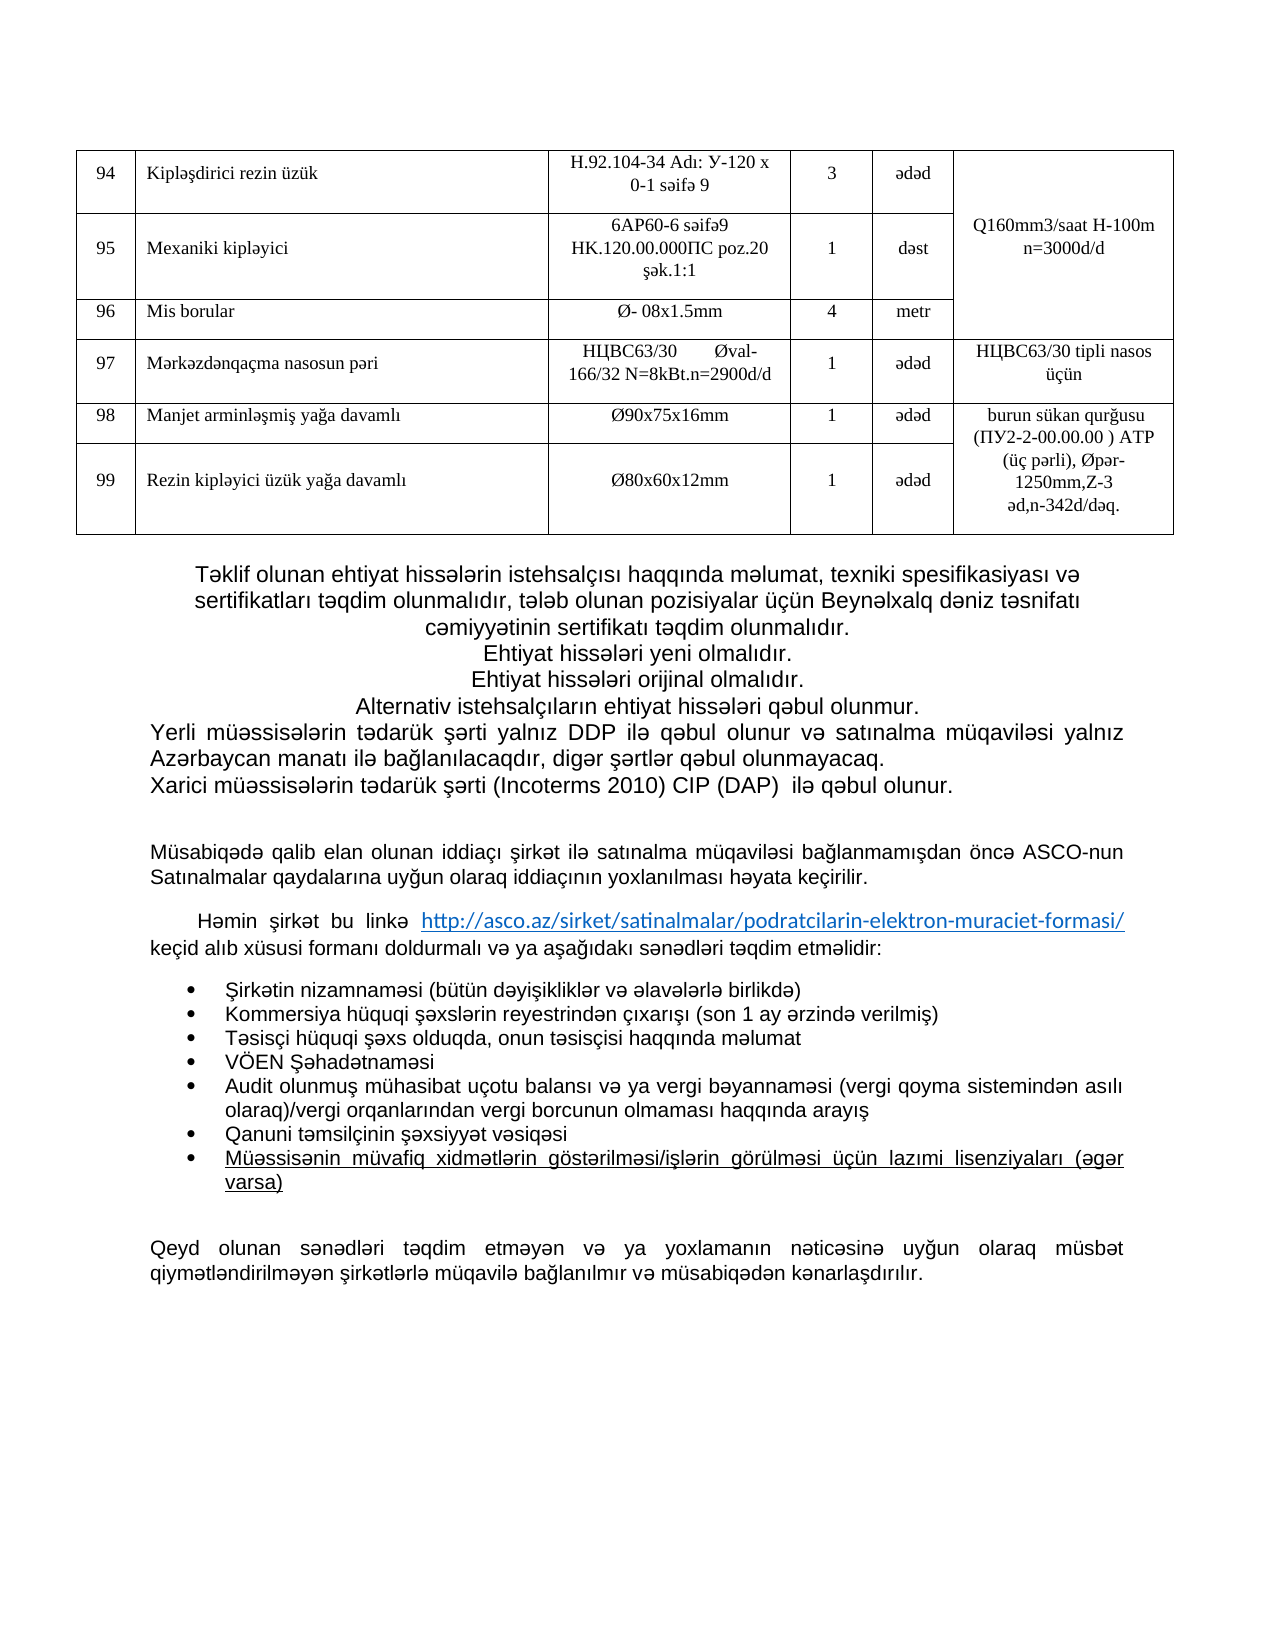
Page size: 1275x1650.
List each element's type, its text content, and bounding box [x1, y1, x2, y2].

table_cell ədəd [873, 151, 953, 213]
text Təklif olunan ehtiyat hissələrin istehsalçısı haqqında məlumat, texniki spesifikasiyası və sertifikatları təqdim olunmalıdır, tələb olunan pozisiyalar üçün Beynəlxalq dəniz təsnifatı cəmiyyətinin sertifikatı təqdim olunmalıdır. [150, 561, 1125, 640]
list Təsisçi hüquqi şəxs olduqda, onun təsisçisi haqqında məlumat [187, 1026, 1125, 1050]
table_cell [954, 151, 1173, 339]
table_cell Mərkəzdənqaçma nasosun pəri [136, 340, 548, 402]
table_cell 96 [77, 300, 135, 339]
list Şirkətin nizamnaməsi (bütün dəyişikliklər və əlavələrlə birlikdə) [187, 978, 1125, 1002]
table_cell 3 [791, 151, 872, 213]
table_cell 1 [791, 340, 872, 402]
table_cell 99 [77, 444, 135, 533]
text Qeyd olunan sənədləri təqdim etməyən və ya yoxlamanın nəticəsinə uyğun olaraq müsbət qiymətləndirilməyən şirkətlərlə müqavilə bağlanılmır və müsabiqədən kənarlaşdırılır. [150, 1236, 1125, 1285]
list VÖEN Şəhadətnaməsi [187, 1050, 1125, 1074]
text Xarici müəssisələrin tədarük şərti (Incoterms 2010) CIP (DAP) ilə qəbul olunur. [150, 772, 1125, 798]
list Qanuni təmsilçinin şəxsiyyət vəsiqəsi [187, 1122, 1125, 1146]
table_cell Ø- 08x1.5mm [549, 300, 790, 339]
text Alternativ istehsalçıların ehtiyat hissələri qəbul olunmur. [150, 693, 1125, 719]
table_cell НЦВС63/30 tipli nasos üçün [954, 340, 1173, 402]
table_cell 6AP60-6 səifə9 НK.120.00.000ПС poz.20 şək.1:1 [549, 214, 790, 299]
table_cell 1 [791, 404, 872, 443]
table_cell Ø80x60x12mm [549, 444, 790, 533]
table_cell 97 [77, 340, 135, 402]
text Həmin şirkət bu linkə http://asco.az/sirket/satinalmalar/podratcilarin-elektron-muraciet-formasi/ keçid alıb xüsusi formanı doldurmalı və ya aşağıdakı sənədləri təqdim etməlidir: [150, 907, 1125, 960]
table_cell 1 [791, 214, 872, 299]
table_cell НЦВС63/30 Øval-166/32 N=8kBt.n=2900d/d [549, 340, 790, 402]
table_cell ədəd [873, 404, 953, 443]
table_cell dəst [873, 214, 953, 299]
list Müəssisənin müvafiq xidmətlərin göstərilməsi/işlərin görülməsi üçün lazımi lisenziyaları (əgər varsa) [187, 1146, 1125, 1194]
table_cell H.92.104-34 Adı: У-120 x 0-1 səifə 9 [549, 151, 790, 213]
text Ehtiyat hissələri yeni olmalıdır. [150, 640, 1125, 666]
table_cell 94 [77, 151, 135, 213]
table_cell 95 [77, 214, 135, 299]
table_cell Mexaniki kipləyici [136, 214, 548, 299]
table_cell Rezin kipləyici üzük yağa davamlı [136, 444, 548, 533]
table_cell 4 [791, 300, 872, 339]
table_cell 98 [77, 404, 135, 443]
table_cell 1 [791, 444, 872, 533]
text Yerli müəssisələrin tədarük şərti yalnız DDP ilə qəbul olunur və satınalma müqaviləsi yalnız Azərbaycan manatı ilə bağlanılacaqdır, digər şərtlər qəbul olunmayacaq. [150, 719, 1125, 772]
table_cell metr [873, 300, 953, 339]
list Audit olunmuş mühasibat uçotu balansı və ya vergi bəyannaməsi (vergi qoyma sistemindən asılı olaraq)/vergi orqanlarından vergi borcunun olmaması haqqında arayış [187, 1074, 1125, 1122]
list Kommersiya hüquqi şəxslərin reyestrindən çıxarışı (son 1 ay ərzində verilmiş) [187, 1002, 1125, 1026]
table_cell Ø90x75x16mm [549, 404, 790, 443]
text Ehtiyat hissələri orijinal olmalıdır. [150, 666, 1125, 693]
table_cell Mis borular [136, 300, 548, 339]
text Müsabiqədə qalib elan olunan iddiaçı şirkət ilə satınalma müqaviləsi bağlanmamışdan öncə ASCO-nun Satınalmalar qaydalarına uyğun olaraq iddiaçının yoxlanılması həyata keçirilir. [150, 840, 1125, 889]
table_cell ədəd [873, 340, 953, 402]
table_cell Manjet arminləşmiş yağa davamlı [136, 404, 548, 443]
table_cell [136, 151, 548, 213]
table_cell ədəd [873, 444, 953, 533]
table_cell burun sükan qurğusu (ПУ2-2-00.00.00 ) ATP (üç pərli), Øpər-1250mm,Z-3 əd,n-342d/dəq. [954, 404, 1173, 533]
